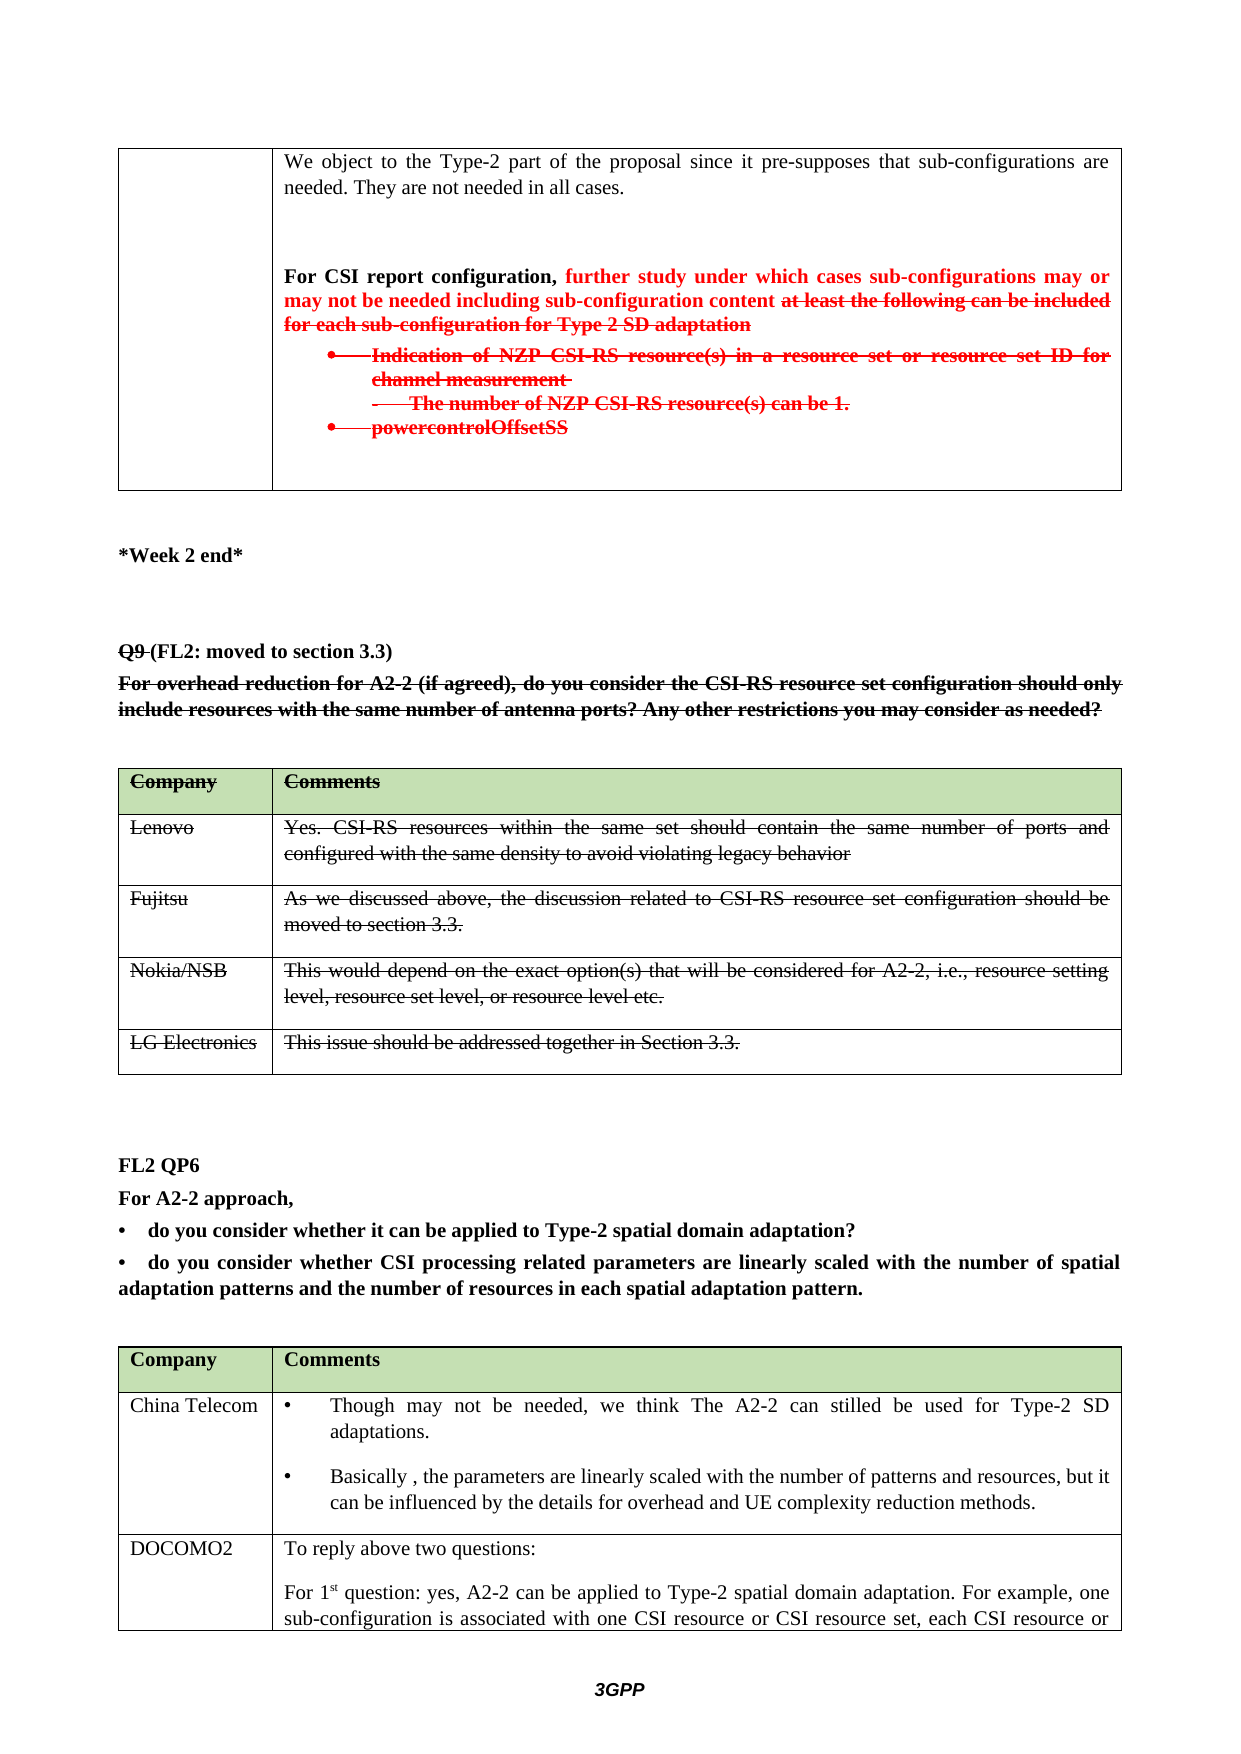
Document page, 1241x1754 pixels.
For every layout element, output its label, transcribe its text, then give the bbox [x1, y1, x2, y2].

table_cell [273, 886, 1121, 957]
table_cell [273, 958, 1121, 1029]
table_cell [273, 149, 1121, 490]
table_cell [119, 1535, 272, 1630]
text FL2 QP6 [118, 1153, 1122, 1177]
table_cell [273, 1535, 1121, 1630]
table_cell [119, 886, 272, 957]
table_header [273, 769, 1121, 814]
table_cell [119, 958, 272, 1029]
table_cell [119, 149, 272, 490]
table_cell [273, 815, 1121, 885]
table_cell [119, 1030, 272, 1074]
text *Week 2 end* [118, 543, 1122, 567]
text • do you consider whether it can be applied to Type-2 spatial domain adaptation? [118, 1218, 1122, 1242]
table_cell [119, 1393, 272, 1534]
text For A2-2 approach, [118, 1185, 1122, 1209]
text For overhead reduction for A2-2 (if agreed), do you consider the CSI-RS resource set configuration should only include resources with the same number of antenna ports? Any other restrictions you may consider as needed? [118, 685, 1122, 721]
text Q9 (FL2: moved to section 3.3) [118, 639, 1122, 663]
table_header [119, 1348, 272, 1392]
text • do you consider whether CSI processing related parameters are linearly scaled with the number of spatial adaptation patterns and the number of resources in each spatial adaptation pattern. [118, 1250, 1122, 1300]
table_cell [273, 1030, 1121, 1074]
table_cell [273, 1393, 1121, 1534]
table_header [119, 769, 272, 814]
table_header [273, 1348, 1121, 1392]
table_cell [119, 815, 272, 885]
